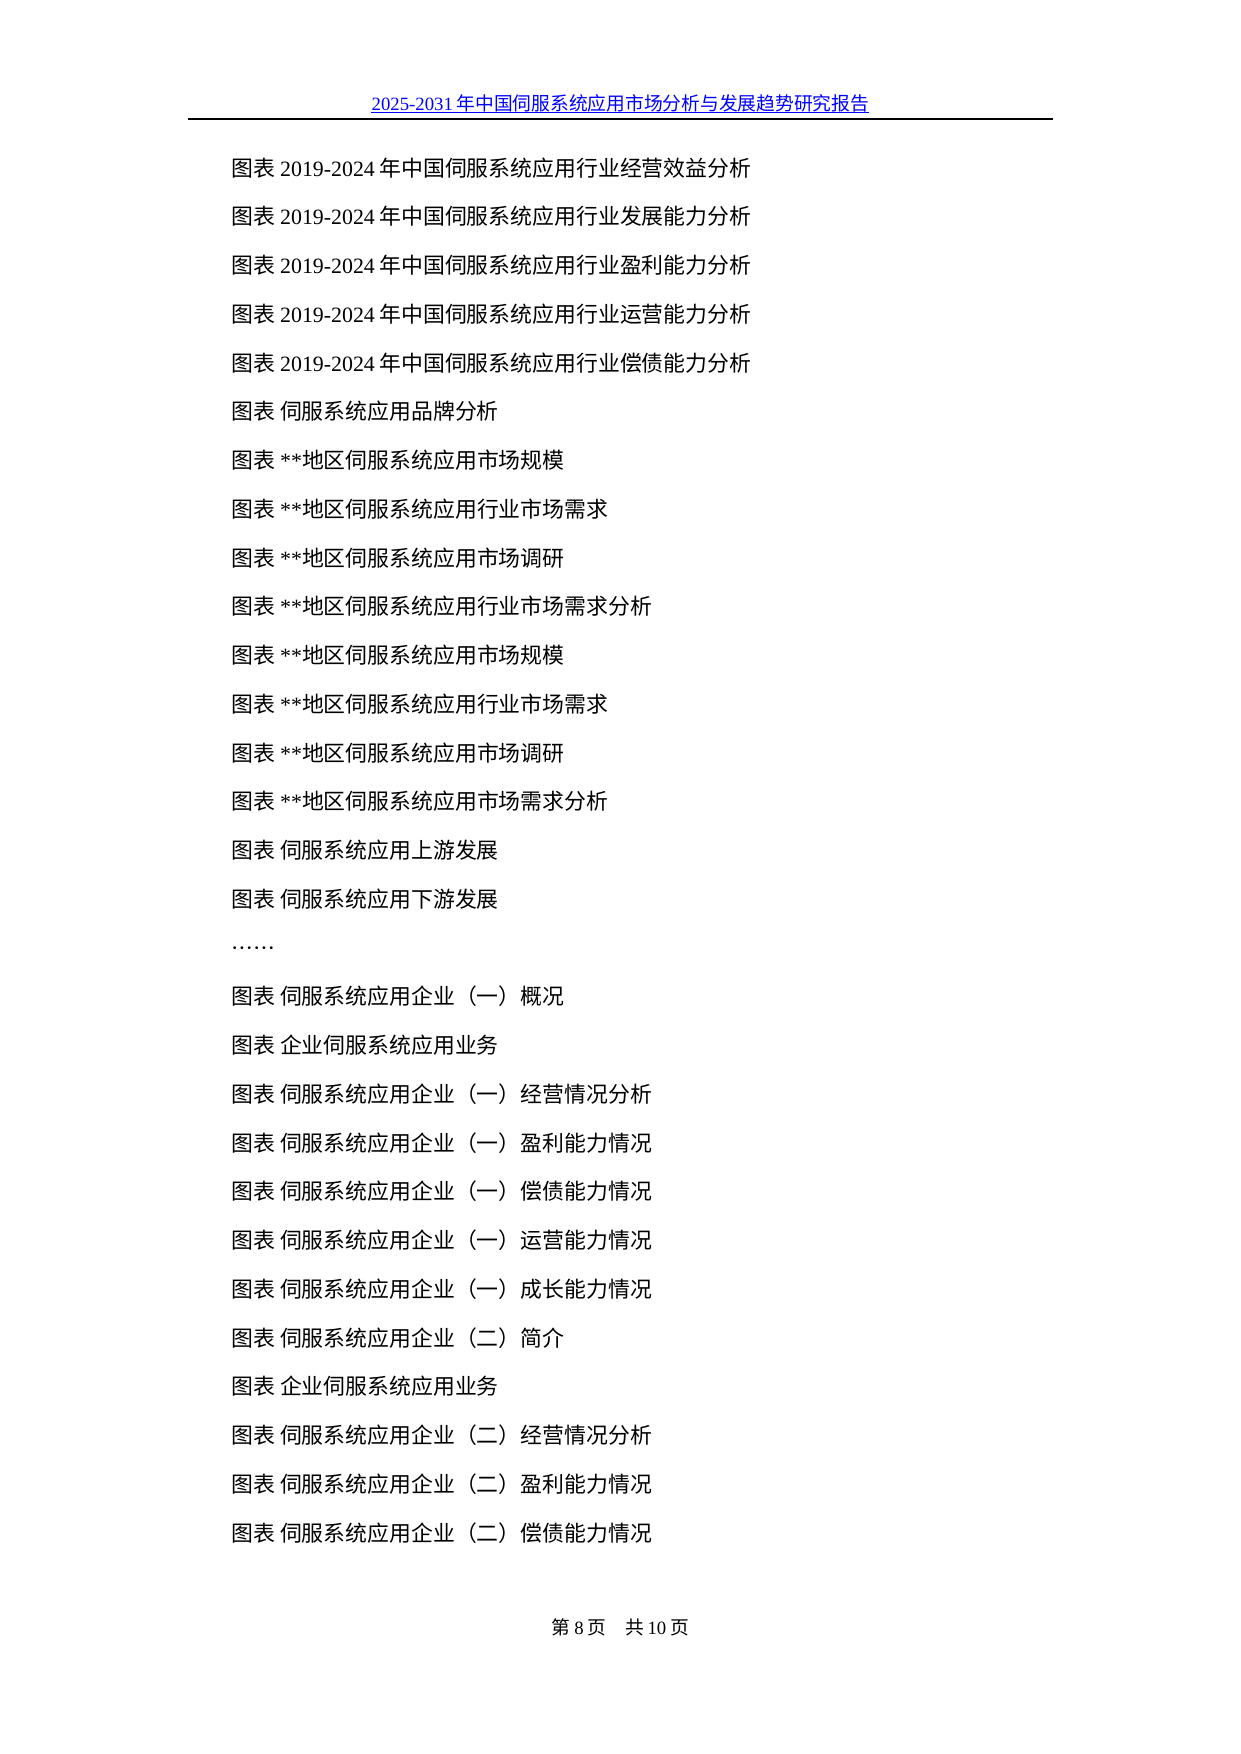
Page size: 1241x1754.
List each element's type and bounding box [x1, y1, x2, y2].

text [187, 150, 1053, 1548]
